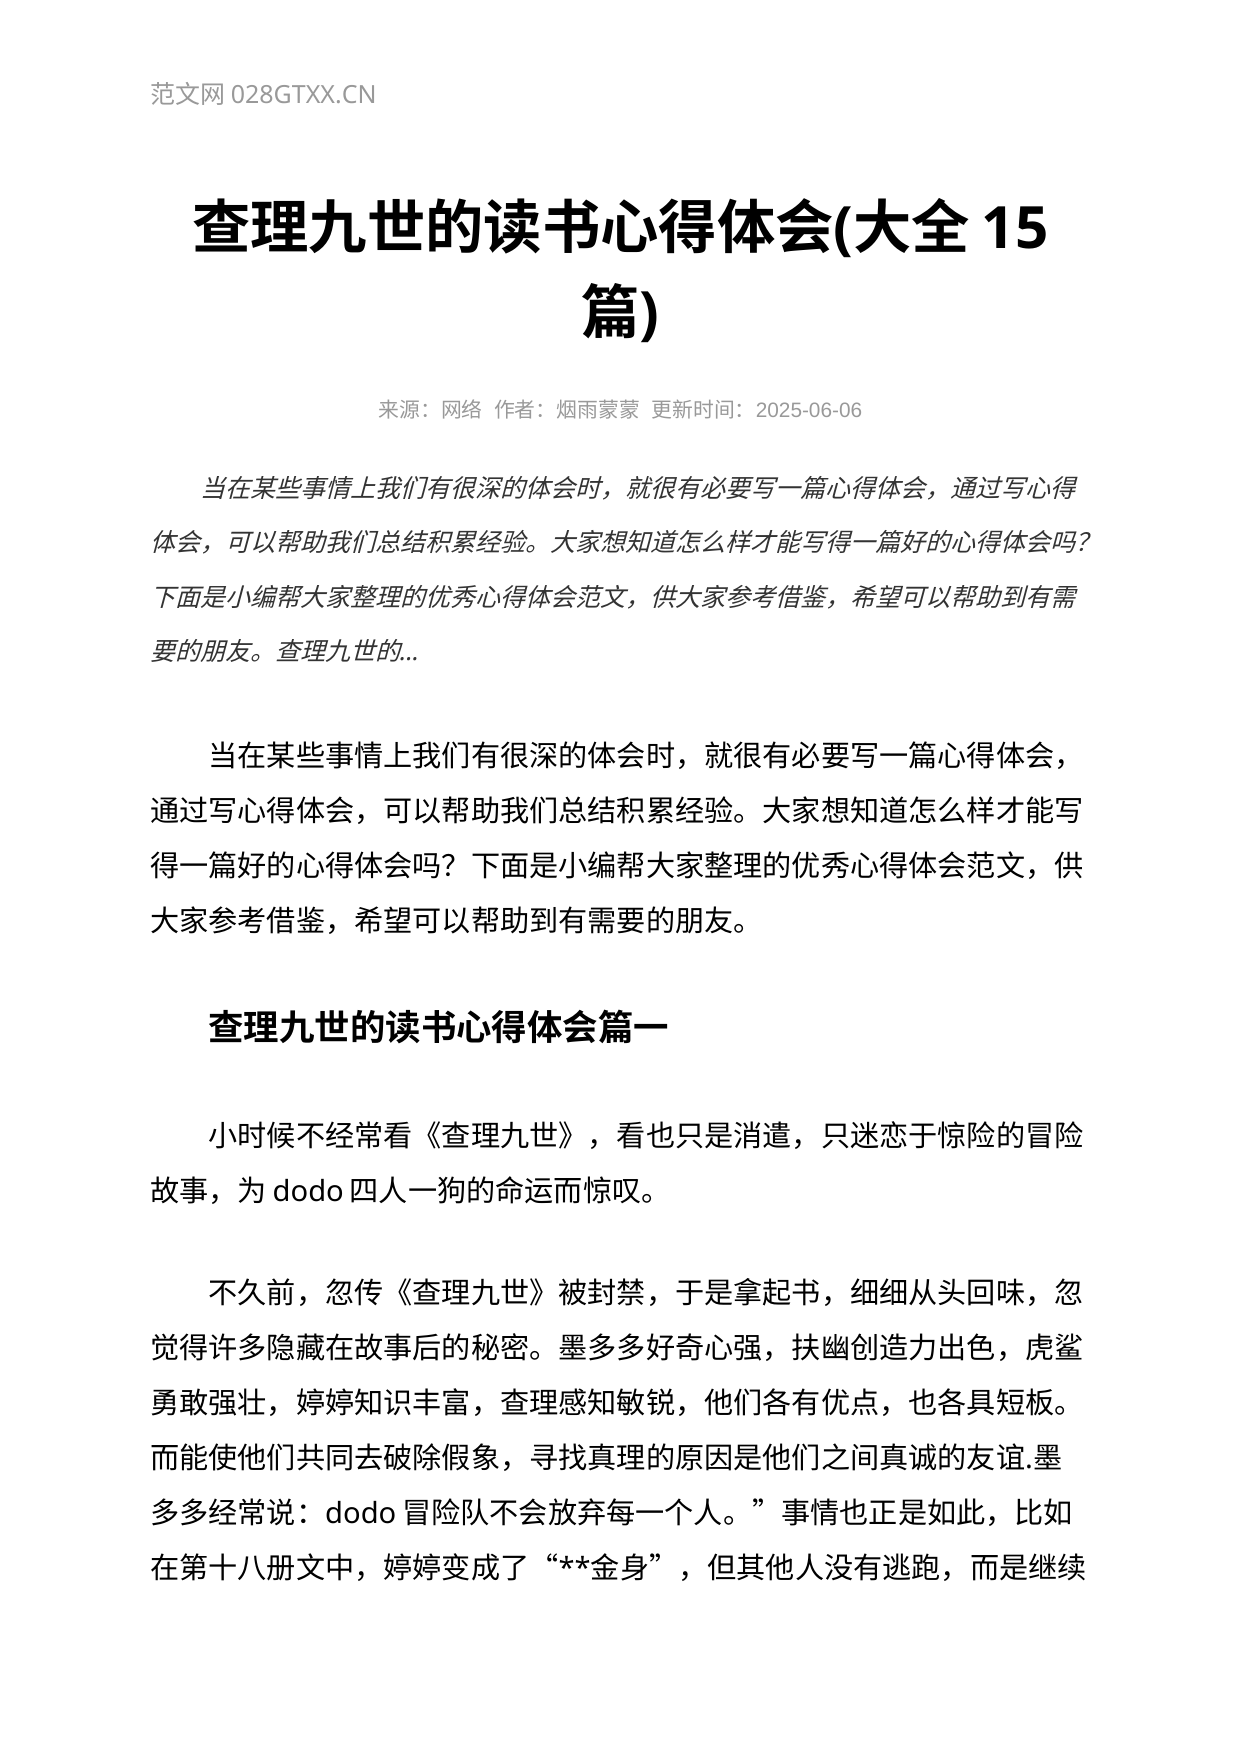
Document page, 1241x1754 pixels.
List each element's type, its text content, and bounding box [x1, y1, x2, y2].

text 查理九世的读书心得体会篇一 [150, 999, 1090, 1051]
text 小时候不经常看《查理九世》，看也只是消遣，只迷恋于惊险的冒险故事，为dodo四人一狗的命运而惊叹。 [150, 1113, 1090, 1210]
text 当在某些事情上我们有很深的体会时，就很有必要写一篇心得体会，通过写心得体会，可以帮助我们总结积累经验。大家想知道怎么样才能写得一篇好的心得体会吗？下面是小编帮大家整理的优秀心得体会范文，供大家参考借鉴，希望可以帮助到有需要的朋友。 [150, 733, 1090, 940]
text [150, 1270, 1090, 1587]
text 当在某些事情上我们有很深的体会时，就很有必要写一篇心得体会，通过写心得体会，可以帮助我们总结积累经验。大家想知道怎么样才能写得一篇好的心得体会吗？下面是小编帮大家整理的优秀心得体会范文，供大家参考借鉴，希望可以帮助到有需要的朋友。查理九世的... [150, 468, 1090, 668]
text 来源：网络 作者：烟雨蒙蒙 更新时间：2025-06-06 [150, 398, 1090, 422]
subtitle 查理九世的读书心得体会(大全15篇) [150, 181, 1090, 351]
